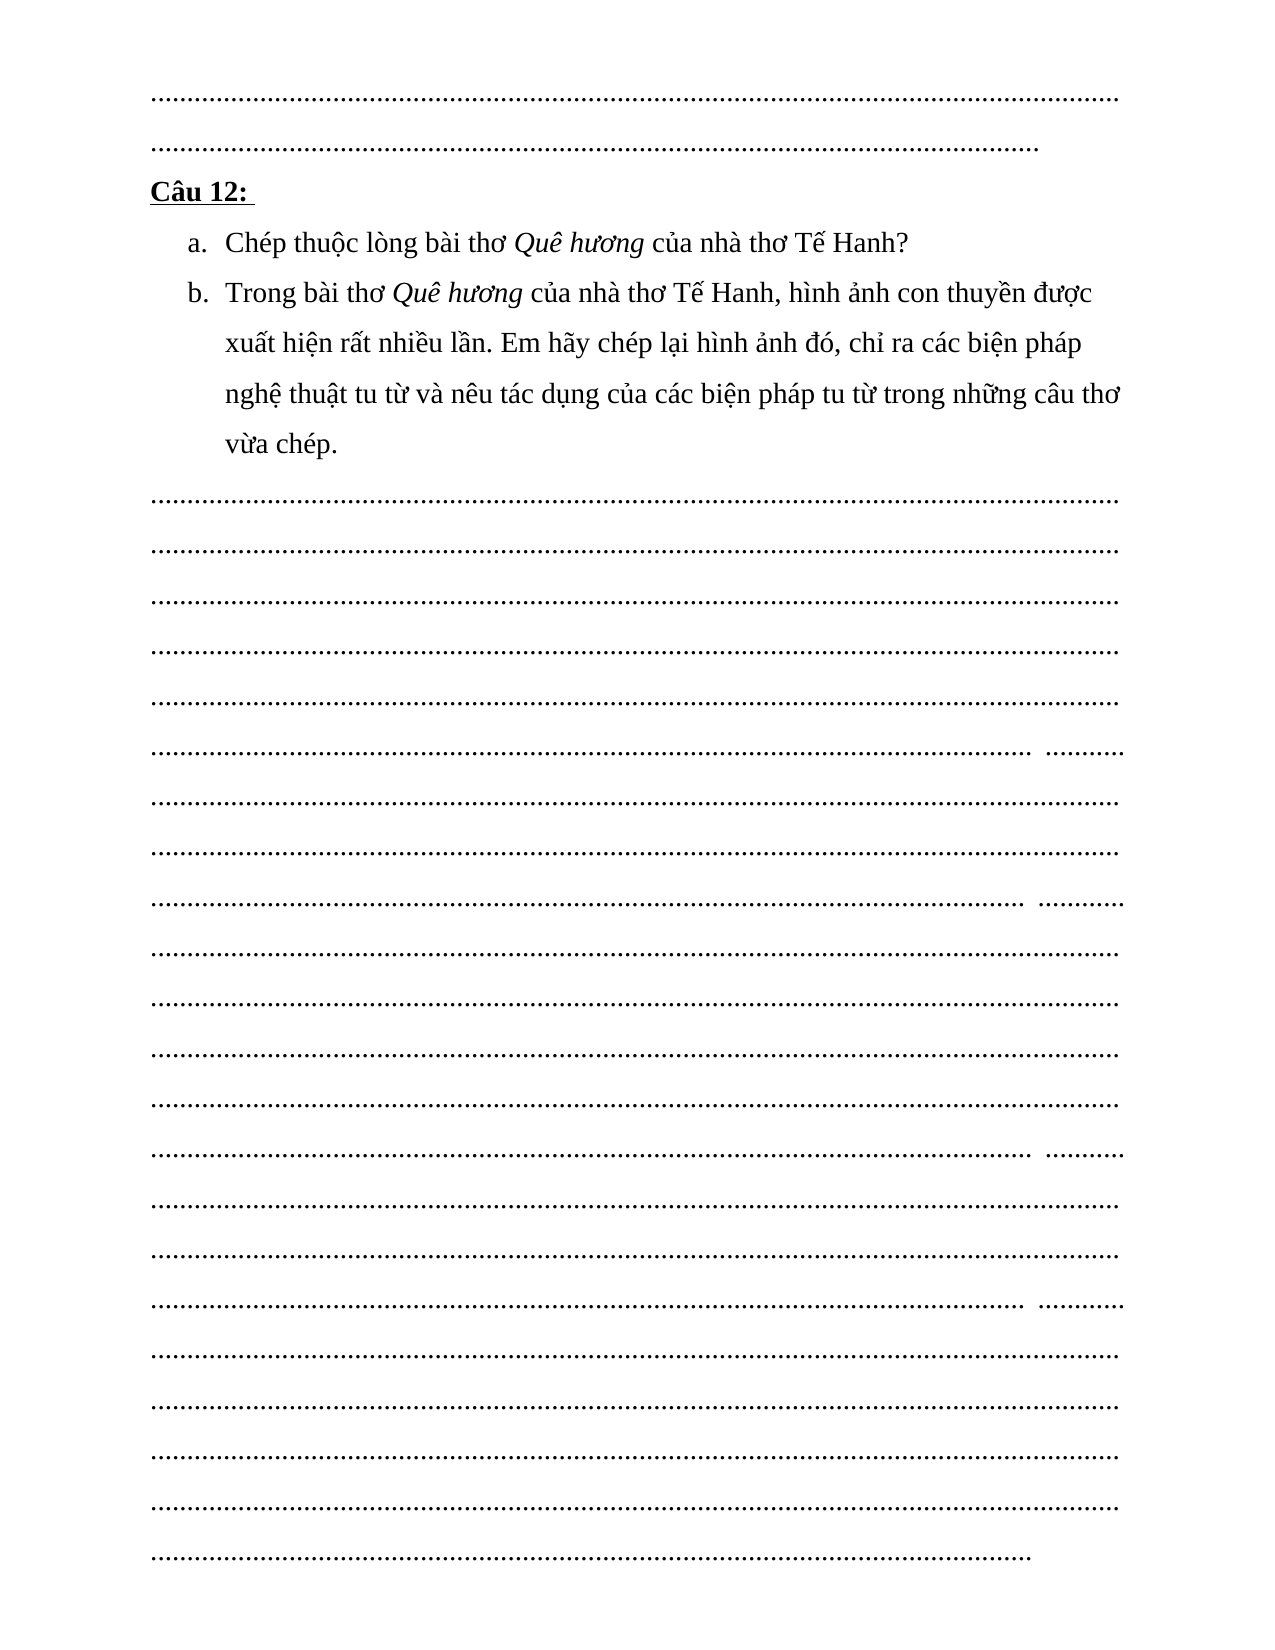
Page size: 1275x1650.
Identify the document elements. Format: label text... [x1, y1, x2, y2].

text Câu 12: [150, 174, 1125, 208]
text .................................................................................................................................................................................................................................................................................................................................................................................................................................................................................................................................................................................................................................................................................................................................................................................................................. ............................................................................................................................................................................................................................................................................................................................................................................................................. ......................................................................................................................................................................................................................................................................................................................................................................................................................................................................................................................................................................................................................................................................................... ............................................................................................................................................................................................................................................................................................................................................................................................................. ......................................................................................................................................................................................................................................................................................................................................................................................................................................................................................................................................................................................................................................................................................... [150, 476, 1125, 1566]
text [150, 74, 1125, 158]
list Chép thuộc lòng bài thơ Quê hương của nhà thơ Tế Hanh? [187, 225, 1125, 258]
list Trong bài thơ Quê hương của nhà thơ Tế Hanh, hình ảnh con thuyền được xuất hiện rất nhiều lần. Em hãy chép lại hình ảnh đó, chỉ ra các biện pháp nghệ thuật tu từ và nêu tác dụng của các biện pháp tu từ trong những câu thơ vừa chép. [187, 275, 1125, 459]
